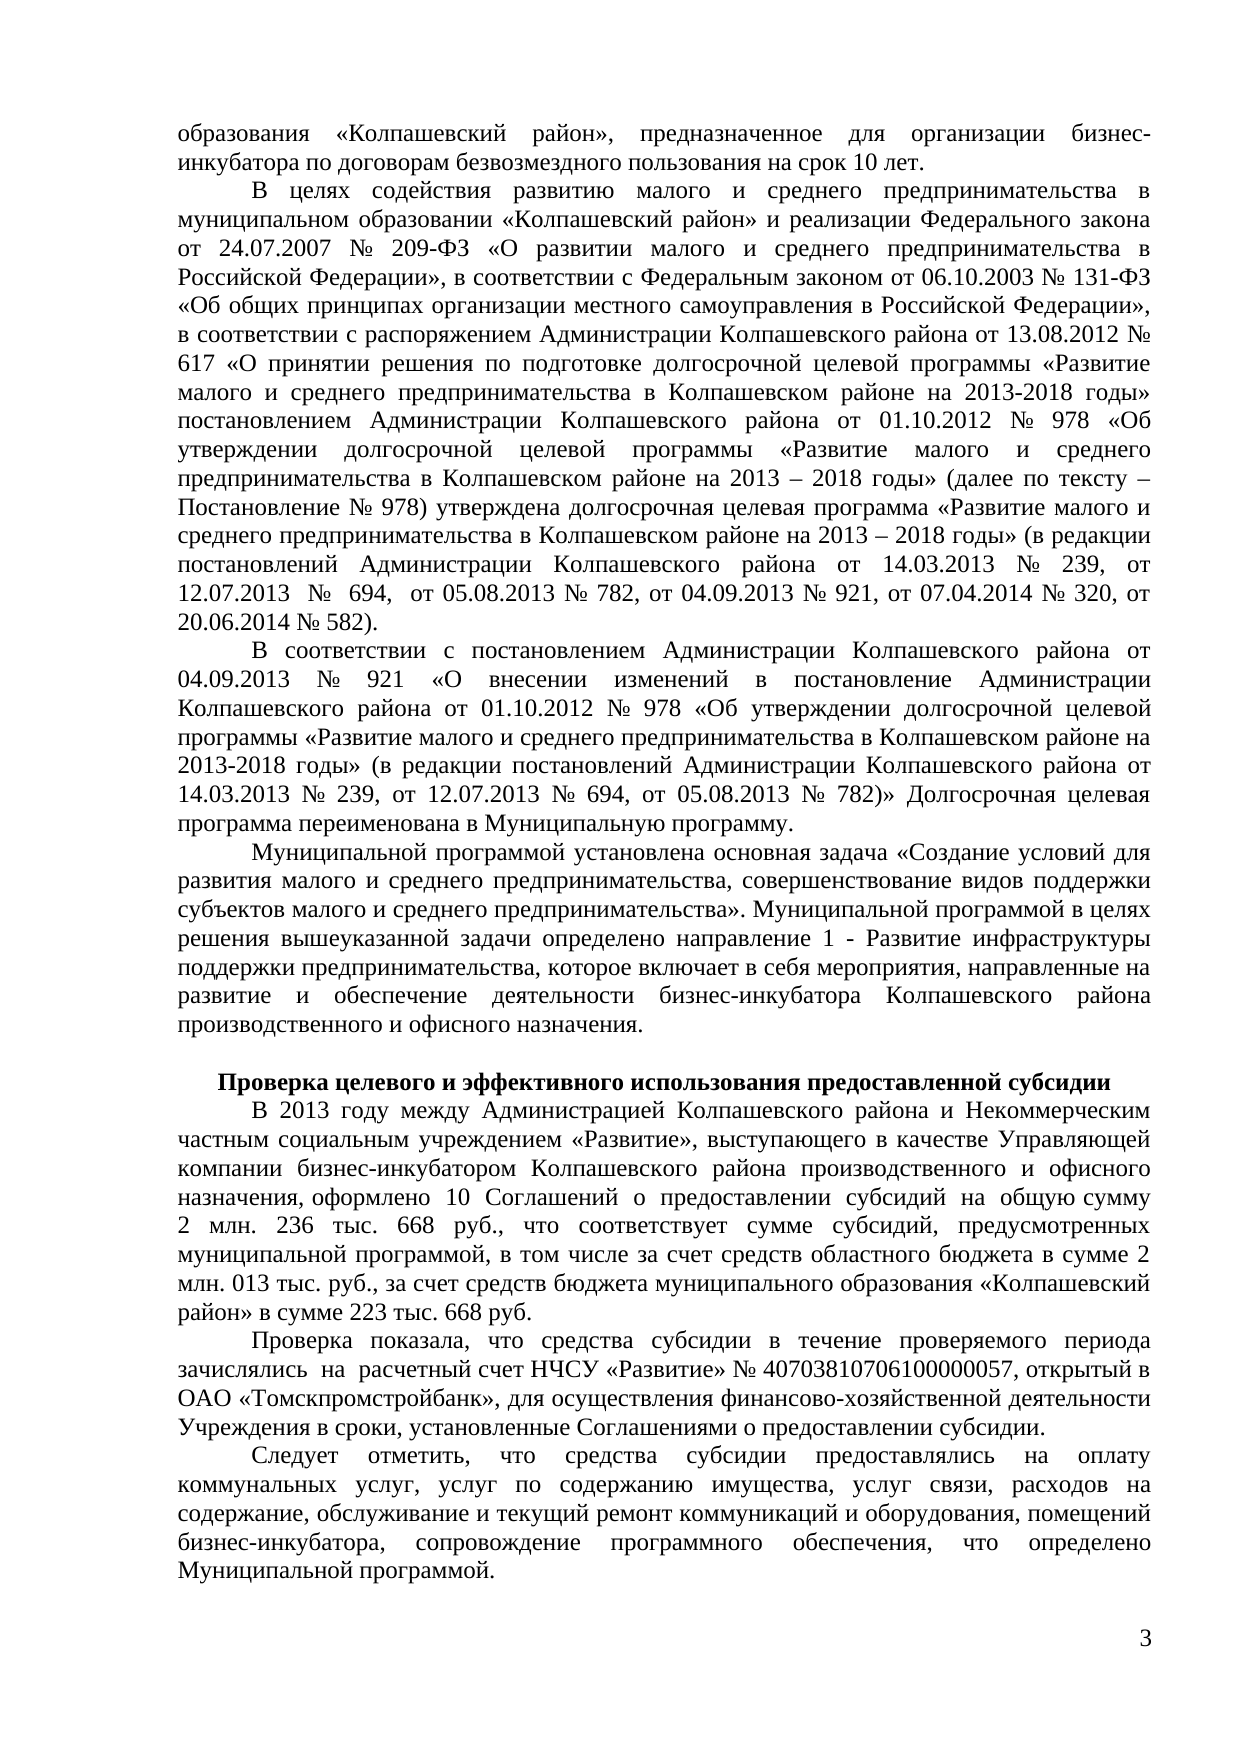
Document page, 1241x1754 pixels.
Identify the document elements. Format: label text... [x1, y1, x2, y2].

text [177, 118, 1152, 176]
text В соответствии с постановлением Администрации Колпашевского района от 04.09.2013 № 921 «О внесении изменений в постановление Администрации Колпашевского района от 01.10.2012 № 978 «Об утверждении долгосрочной целевой программы «Развитие малого и среднего предпринимательства в Колпашевском районе на 2013-2018 годы» (в редакции постановлений Администрации Колпашевского района от 14.03.2013 № 239, от 12.07.2013 № 694, от 05.08.2013 № 782)» Долгосрочная целевая программа переименована в Муниципальную программу. [177, 636, 1152, 837]
text В 2013 году между Администрацией Колпашевского района и Некоммерческим частным социальным учреждением «Развитие», выступающего в качестве Управляющей компании бизнес-инкубатором Колпашевского района производственного и офисного назначения, оформлено 10 Соглашений о предоставлении субсидий на общую сумму 2 млн. 236 тыс. 668 руб., что соответствует сумме субсидий, предусмотренных муниципальной программой, в том числе за счет средств областного бюджета в сумме 2 млн. 013 тыс. руб., за счет средств бюджета муниципального образования «Колпашевский район» в сумме 223 тыс. 668 руб. [177, 1096, 1152, 1326]
text Проверка показала, что средства субсидии в течение проверяемого периода зачислялись на расчетный счет НЧСУ «Развитие» № 40703810706100000057, открытый в ОАО «Томскпромстройбанк», для осуществления финансово-хозяйственной деятельности Учреждения в сроки, установленные Соглашениями о предоставлении субсидии. [177, 1326, 1152, 1441]
text Проверка целевого и эффективного использования предоставленной субсидии [177, 1067, 1152, 1096]
text Муниципальной программой установлена основная задача «Создание условий для развития малого и среднего предпринимательства, совершенствование видов поддержки субъектов малого и среднего предпринимательства». Муниципальной программой в целях решения вышеуказанной задачи определено направление 1 - Развитие инфраструктуры поддержки предпринимательства, которое включает в себя мероприятия, направленные на развитие и обеспечение деятельности бизнес-инкубатора Колпашевского района производственного и офисного назначения. [177, 837, 1152, 1038]
text В целях содействия развитию малого и среднего предпринимательства в муниципальном образовании «Колпашевский район» и реализации Федерального закона от 24.07.2007 № 209-ФЗ «О развитии малого и среднего предпринимательства в Российской Федерации», в соответствии с Федеральным законом от 06.10.2003 № 131-ФЗ «Об общих принципах организации местного самоуправления в Российской Федерации», в соответствии с распоряжением Администрации Колпашевского района от 13.08.2012 № 617 «О принятии решения по подготовке долгосрочной целевой программы «Развитие малого и среднего предпринимательства в Колпашевском районе на 2013-2018 годы» постановлением Администрации Колпашевского района от 01.10.2012 № 978 «Об утверждении долгосрочной целевой программы «Развитие малого и среднего предпринимательства в Колпашевском районе на 2013 – 2018 годы» (далее по тексту – Постановление № 978) утверждена долгосрочная целевая программа «Развитие малого и среднего предпринимательства в Колпашевском районе на 2013 – 2018 годы» (в редакции постановлений Администрации Колпашевского района от 14.03.2013 № 239, от 12.07.2013 № 694, от 05.08.2013 № 782, от 04.09.2013 № 921, от 07.04.2014 № 320, от 20.06.2014 № 582). [177, 176, 1152, 636]
text Следует отметить, что средства субсидии предоставлялись на оплату коммунальных услуг, услуг по содержанию имущества, услуг связи, расходов на содержание, обслуживание и текущий ремонт коммуникаций и оборудования, помещений бизнес-инкубатора, сопровождение программного обеспечения, что определено Муниципальной программой. [177, 1441, 1152, 1584]
